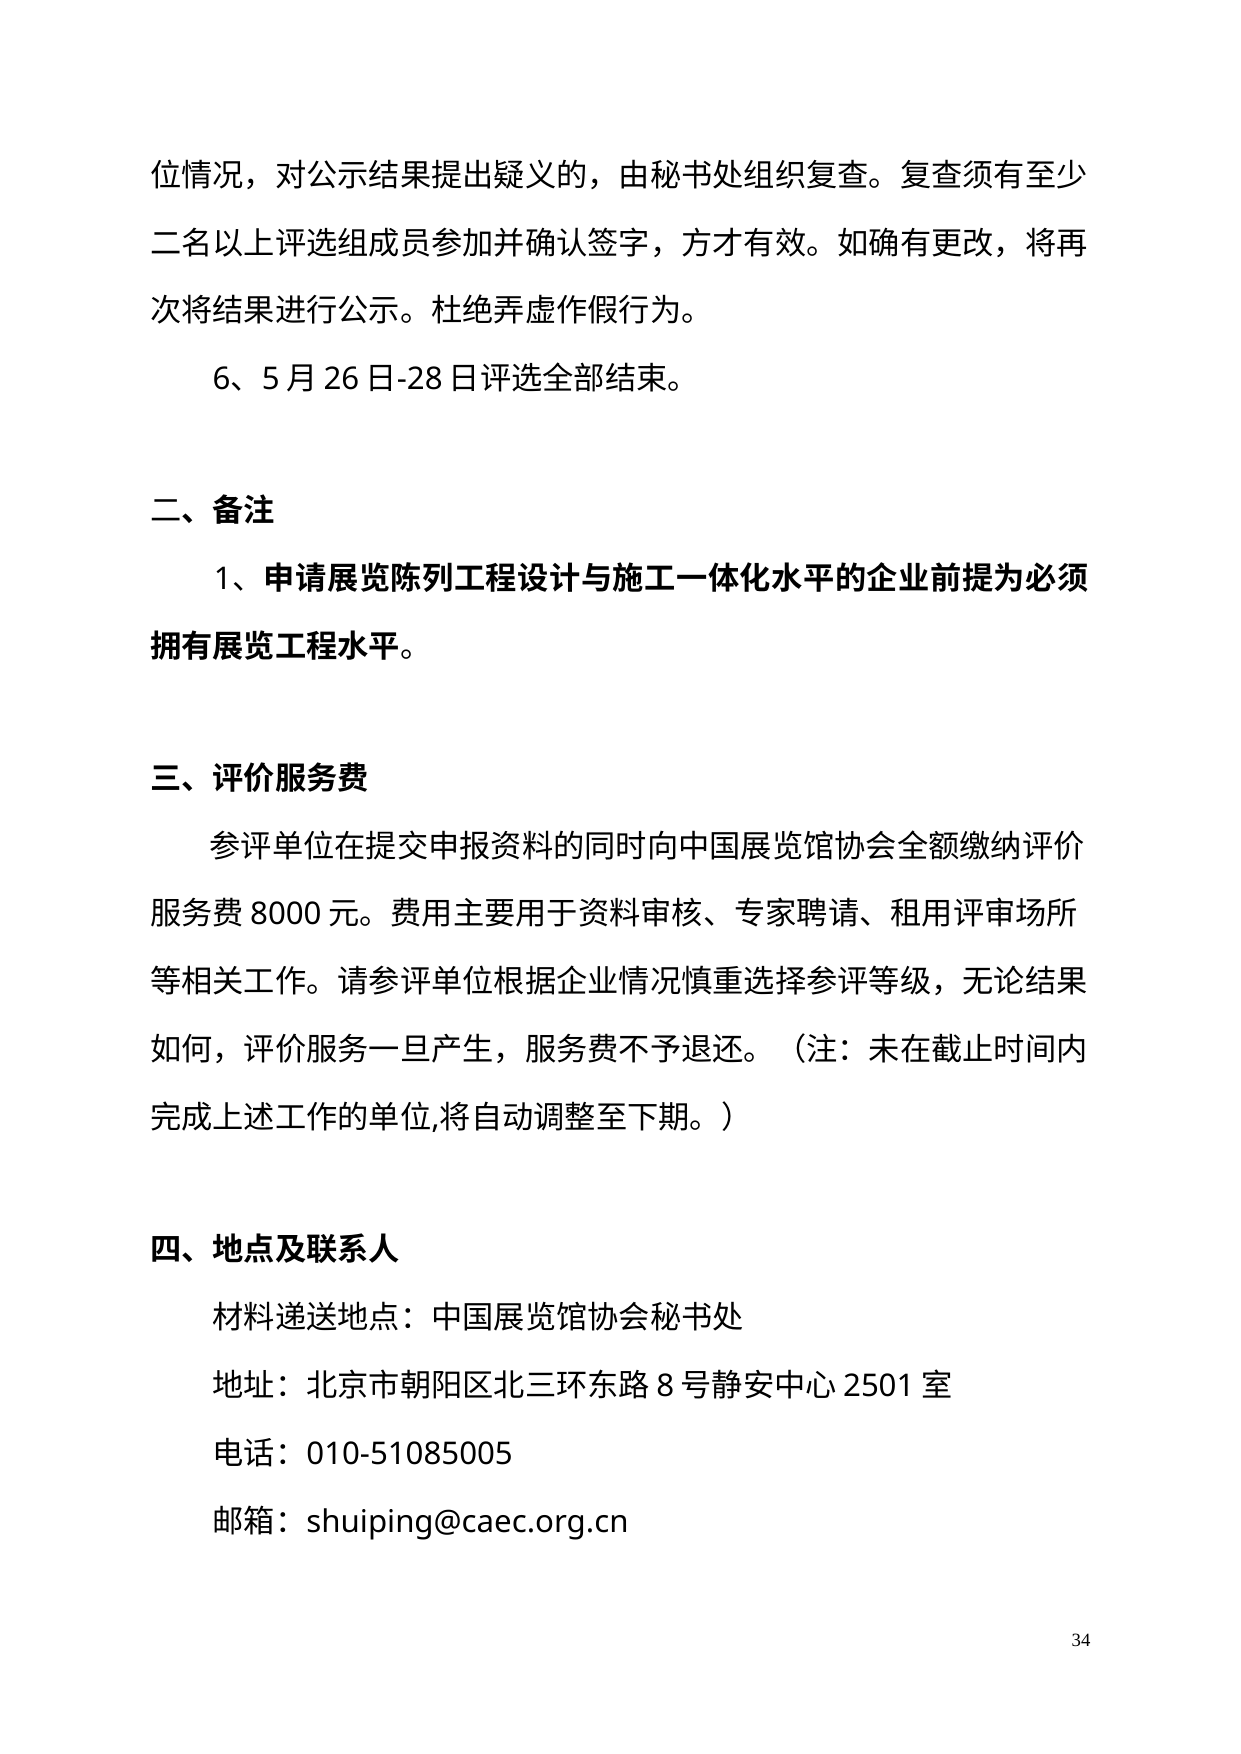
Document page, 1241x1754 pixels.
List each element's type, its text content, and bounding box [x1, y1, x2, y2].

text 四、地点及联系人 [150, 1224, 1090, 1269]
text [150, 150, 1090, 331]
text 1、申请展览陈列工程设计与施工一体化水平的企业前提为必须拥有展览工程水平。 [150, 553, 1090, 666]
text 地址：北京市朝阳区北三环东路8号静安中心2501室 [150, 1360, 1090, 1405]
text 二、备注 [150, 485, 1090, 531]
text 三、评价服务费 [150, 753, 1090, 798]
text 电话：010-51085005 [150, 1428, 1090, 1473]
text 邮箱：shuiping@caec.org.cn [150, 1496, 1090, 1541]
text 6、5月26日-28日评选全部结束。 [150, 353, 1090, 399]
text 材料递送地点：中国展览馆协会秘书处 [150, 1292, 1090, 1337]
text 参评单位在提交申报资料的同时向中国展览馆协会全额缴纳评价服务费8000元。费用主要用于资料审核、专家聘请、租用评审场所等相关工作。请参评单位根据企业情况慎重选择参评等级，无论结果如何，评价服务一旦产生，服务费不予退还。（注：未在截止时间内完成上述工作的单位,将自动调整至下期。） [150, 821, 1090, 1138]
